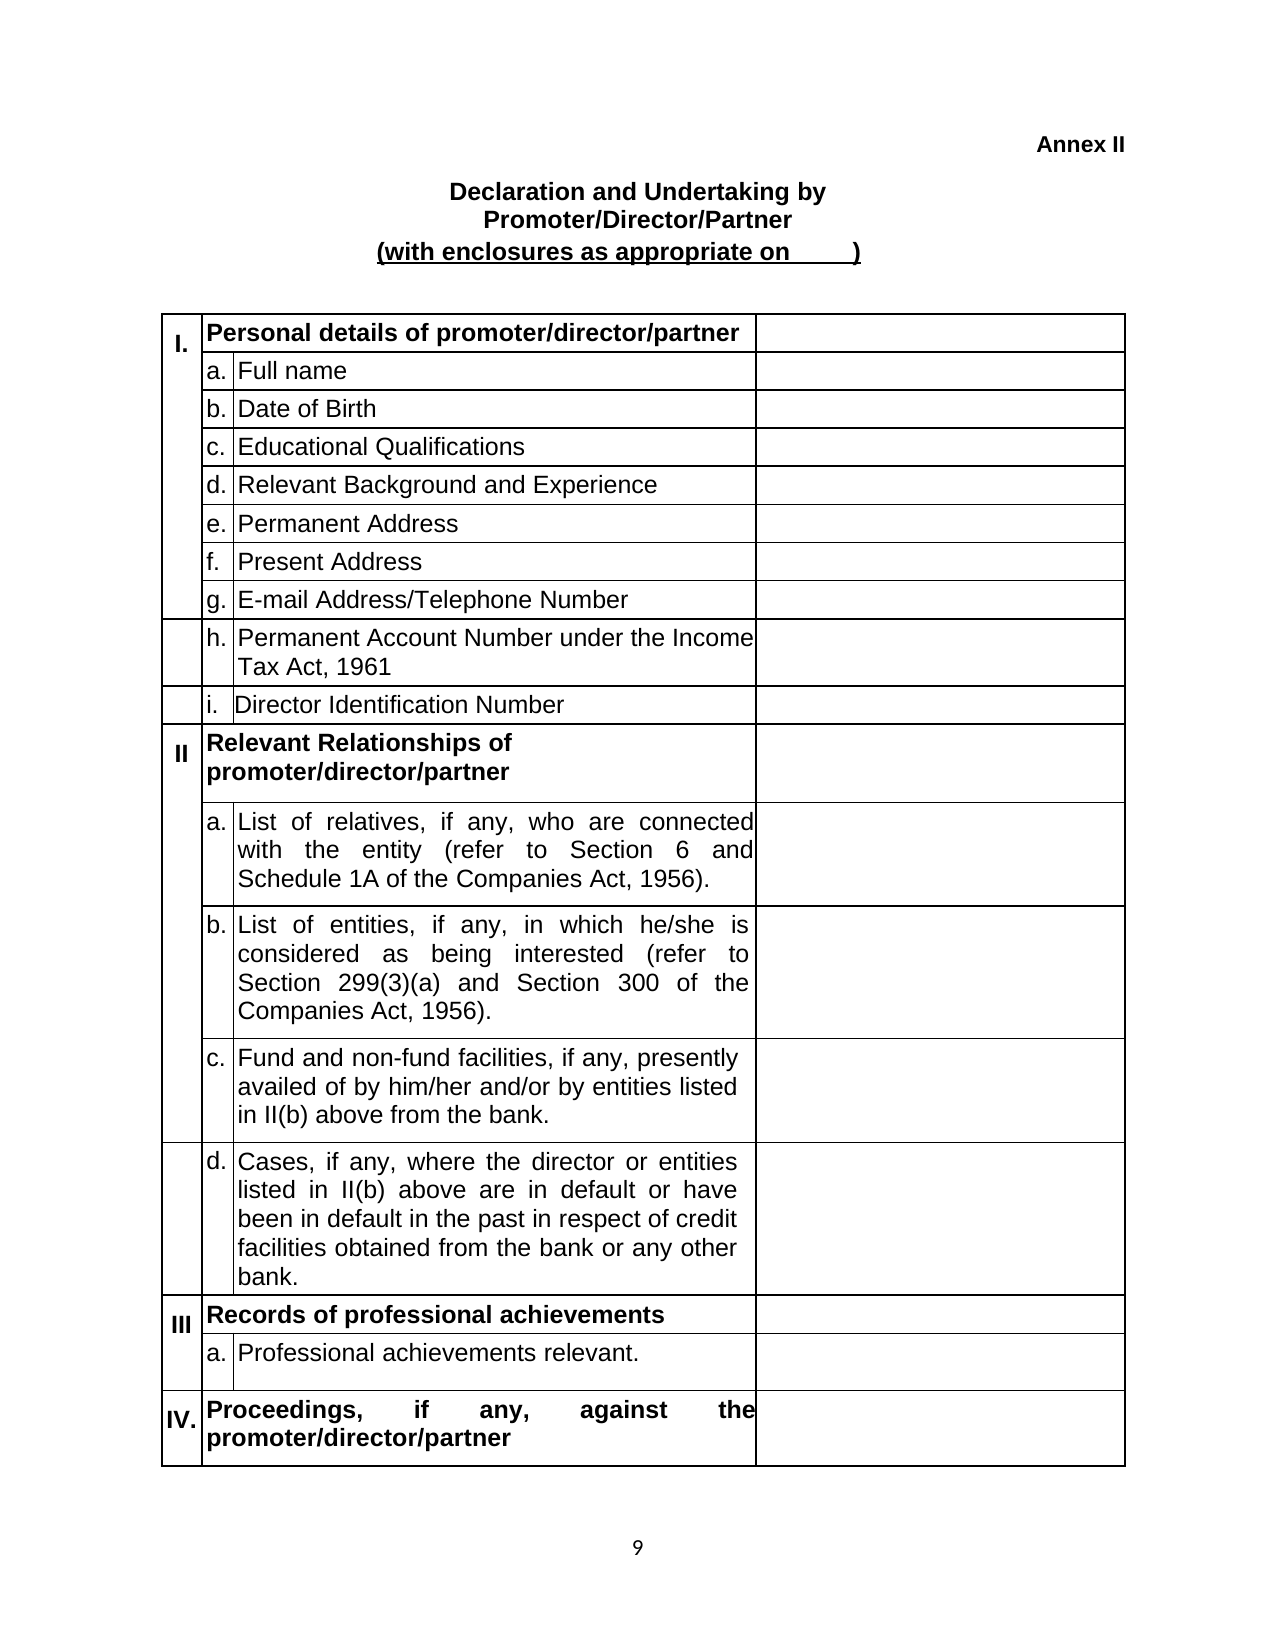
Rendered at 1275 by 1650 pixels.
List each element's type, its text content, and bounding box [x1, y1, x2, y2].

text Declaration and Undertaking by Promoter/Director/Partner [382, 177, 893, 234]
table_cell [757, 725, 1124, 802]
table_cell b. [203, 907, 233, 1038]
table_cell [757, 907, 1124, 1038]
table_cell f. [203, 543, 233, 580]
table_cell [757, 581, 1124, 618]
table_cell List of entities, if any, in which he/she is considered as being interested (refer to Section 299(3)(a) and Section 300 of the Companies Act, 1956). [234, 907, 755, 1038]
table_cell a. [203, 803, 233, 905]
table_cell Cases, if any, where the director or entities listed in II(b) above are in default or have been in default in the past in respect of credit facilities obtained from the bank or any other bank. [234, 1143, 755, 1294]
table_cell [757, 1143, 1124, 1294]
table_cell d. [203, 1143, 233, 1294]
table_cell Relevant Relationships of promoter/director/partner [203, 725, 755, 802]
table_cell [757, 505, 1124, 542]
table_cell IV. [163, 1391, 201, 1465]
table_cell [757, 1039, 1124, 1141]
table_cell d. [203, 467, 233, 503]
table_cell c. [203, 429, 233, 465]
table_cell [757, 467, 1124, 503]
table_header I. [163, 315, 201, 618]
table_cell [757, 1296, 1124, 1332]
text (with enclosures as appropriate on ) [150, 237, 893, 266]
table_cell Present Address [234, 543, 755, 580]
table_cell [163, 1143, 201, 1294]
table_cell h. [203, 620, 233, 685]
table_header [757, 315, 1124, 351]
table_cell Relevant Background and Experience [234, 467, 755, 503]
table_cell Permanent Account Number under the Income Tax Act, 1961 [234, 620, 755, 685]
table_cell Full name [234, 353, 755, 389]
table_cell Proceedings, if any, against the promoter/director/partner promppromoter/director [203, 1391, 755, 1465]
table_cell [757, 620, 1124, 685]
table_cell [757, 1391, 1124, 1465]
table_cell [757, 391, 1124, 427]
table_cell i. [203, 687, 233, 723]
table_cell a. [203, 1334, 233, 1389]
table_cell Permanent Address [234, 505, 755, 542]
table_cell List of relatives, if any, who are connected with the entity (refer to Section 6 and Schedule 1A of the Companies Act, 1956). [234, 803, 755, 905]
table_header Personal details of promoter/director/partner [203, 315, 755, 351]
table_cell E-mail Address/Telephone Number [234, 581, 755, 618]
table_cell Director Identification Number [234, 687, 755, 723]
table_cell [757, 429, 1124, 465]
table_cell Fund and non-fund facilities, if any, presently availed of by him/her and/or by entities listed in II(b) above from the bank. [234, 1039, 755, 1141]
table_cell II [163, 725, 201, 1141]
table_cell Records of professional achievements [203, 1296, 755, 1332]
table_cell a. [203, 353, 233, 389]
table_cell g. [203, 581, 233, 618]
table_cell c. [203, 1039, 233, 1141]
table_cell [163, 620, 201, 685]
table_cell [757, 687, 1124, 723]
text Annex II [150, 131, 1125, 157]
table_cell [757, 543, 1124, 580]
table_cell III [163, 1296, 201, 1389]
table_cell e. [203, 505, 233, 542]
table_cell [757, 803, 1124, 905]
table_cell Professional achievements relevant. [234, 1334, 755, 1389]
table_cell Educational Qualifications [234, 429, 755, 465]
table_cell [757, 353, 1124, 389]
table_cell [757, 1334, 1124, 1389]
table_cell Date of Birth [234, 391, 755, 427]
table_cell [163, 687, 201, 723]
table_cell b. [203, 391, 233, 427]
